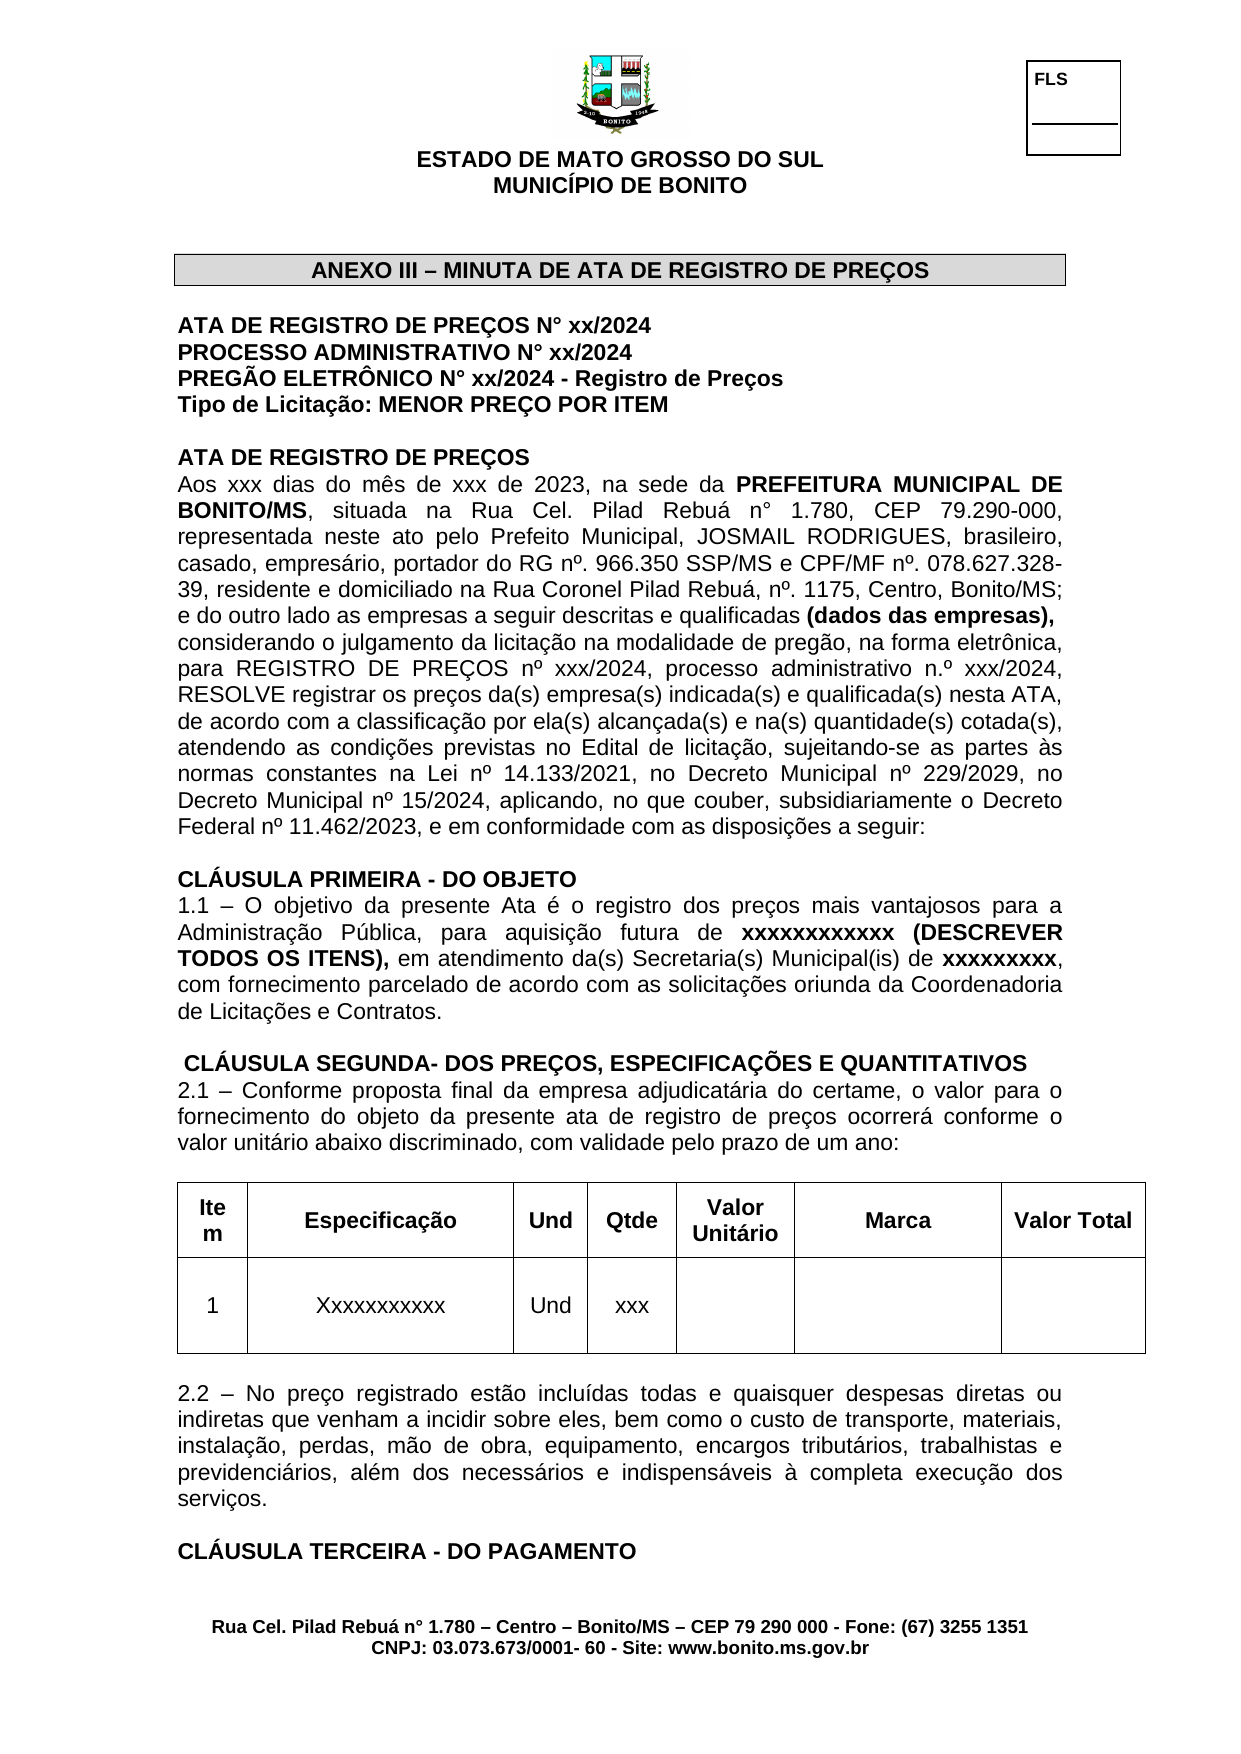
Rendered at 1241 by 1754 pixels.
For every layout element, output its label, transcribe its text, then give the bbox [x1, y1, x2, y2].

text 1.1 – O objetivo da presente Ata é o registro dos preços mais vantajosos para a Administração Pública, para aquisição futura de xxxxxxxxxxxx (DESCREVER TODOS OS ITENS), em atendimento da(s) Secretaria(s) Municipal(is) de xxxxxxxxx, com fornecimento parcelado de acordo com as solicitações oriunda da Coordenadoria de Licitações e Contratos. [177, 892, 1063, 1024]
text ATA DE REGISTRO DE PREÇOS N° xx/2024 [177, 312, 1063, 339]
text considerando o julgamento da licitação na modalidade de pregão, na forma eletrônica, para REGISTRO DE PREÇOS nº xxx/2024, processo administrativo n.º xxx/2024, RESOLVE registrar os preços da(s) empresa(s) indicada(s) e qualificada(s) nesta ATA, de acordo com a classificação por ela(s) alcançada(s) e na(s) quantidade(s) cotada(s), atendendo as condições previstas no Edital de licitação, sujeitando-se as partes às normas constantes na Lei nº 14.133/2021, no Decreto Municipal nº 229/2029, no Decreto Municipal nº 15/2024, aplicando, no que couber, subsidiariamente o Decreto Federal nº 11.462/2023, e em conformidade com as disposições a seguir: [177, 629, 1063, 839]
text ANEXO III – MINUTA DE ATA DE REGISTRO DE PREÇOS [175, 255, 1065, 285]
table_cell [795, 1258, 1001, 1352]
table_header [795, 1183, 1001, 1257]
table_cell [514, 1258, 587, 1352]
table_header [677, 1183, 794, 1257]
text CLÁUSULA TERCEIRA - DO PAGAMENTO [177, 1538, 1063, 1564]
text Aos xxx dias do mês de xxx de 2023, na sede da PREFEITURA MUNICIPAL DE BONITO/MS, situada na Rua Cel. Pilad Rebuá n° 1.780, CEP 79.290-000, representada neste ato pelo Prefeito Municipal, JOSMAIL RODRIGUES, brasileiro, casado, empresário, portador do RG nº. 966.350 SSP/MS e CPF/MF nº. 078.627.328-39, residente e domiciliado na Rua Coronel Pilad Rebuá, nº. 1175, Centro, Bonito/MS; e do outro lado as empresas a seguir descritas e qualificadas (dados das empresas), [177, 471, 1063, 629]
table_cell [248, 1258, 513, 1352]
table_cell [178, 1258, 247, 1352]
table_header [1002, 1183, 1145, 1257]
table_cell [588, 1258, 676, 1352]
text 2.2 – No preço registrado estão incluídas todas e quaisquer despesas diretas ou indiretas que venham a incidir sobre eles, bem como o custo de transporte, materiais, instalação, perdas, mão de obra, equipamento, encargos tributários, trabalhistas e previdenciários, além dos necessários e indispensáveis à completa execução dos serviços. [177, 1380, 1063, 1512]
text PREGÃO ELETRÔNICO N° xx/2024 - Registro de Preços [177, 365, 1063, 391]
text Tipo de Licitação: MENOR PREÇO POR ITEM [177, 391, 1063, 418]
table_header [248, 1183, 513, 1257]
text CLÁUSULA PRIMEIRA - DO OBJETO [177, 866, 1063, 892]
text CLÁUSULA SEGUNDA- DOS PREÇOS, ESPECIFICAÇÕES E QUANTITATIVOS [177, 1050, 1063, 1077]
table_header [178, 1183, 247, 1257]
text 2.1 – Conforme proposta final da empresa adjudicatária do certame, o valor para o fornecimento do objeto da presente ata de registro de preços ocorrerá conforme o valor unitário abaixo discriminado, com validade pelo prazo de um ano: [177, 1077, 1063, 1156]
text ATA DE REGISTRO DE PREÇOS [177, 444, 1063, 471]
text PROCESSO ADMINISTRATIVO N° xx/2024 [177, 339, 1063, 365]
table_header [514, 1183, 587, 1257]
picture [551, 42, 690, 139]
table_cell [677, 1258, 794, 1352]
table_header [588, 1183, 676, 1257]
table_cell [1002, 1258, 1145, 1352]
